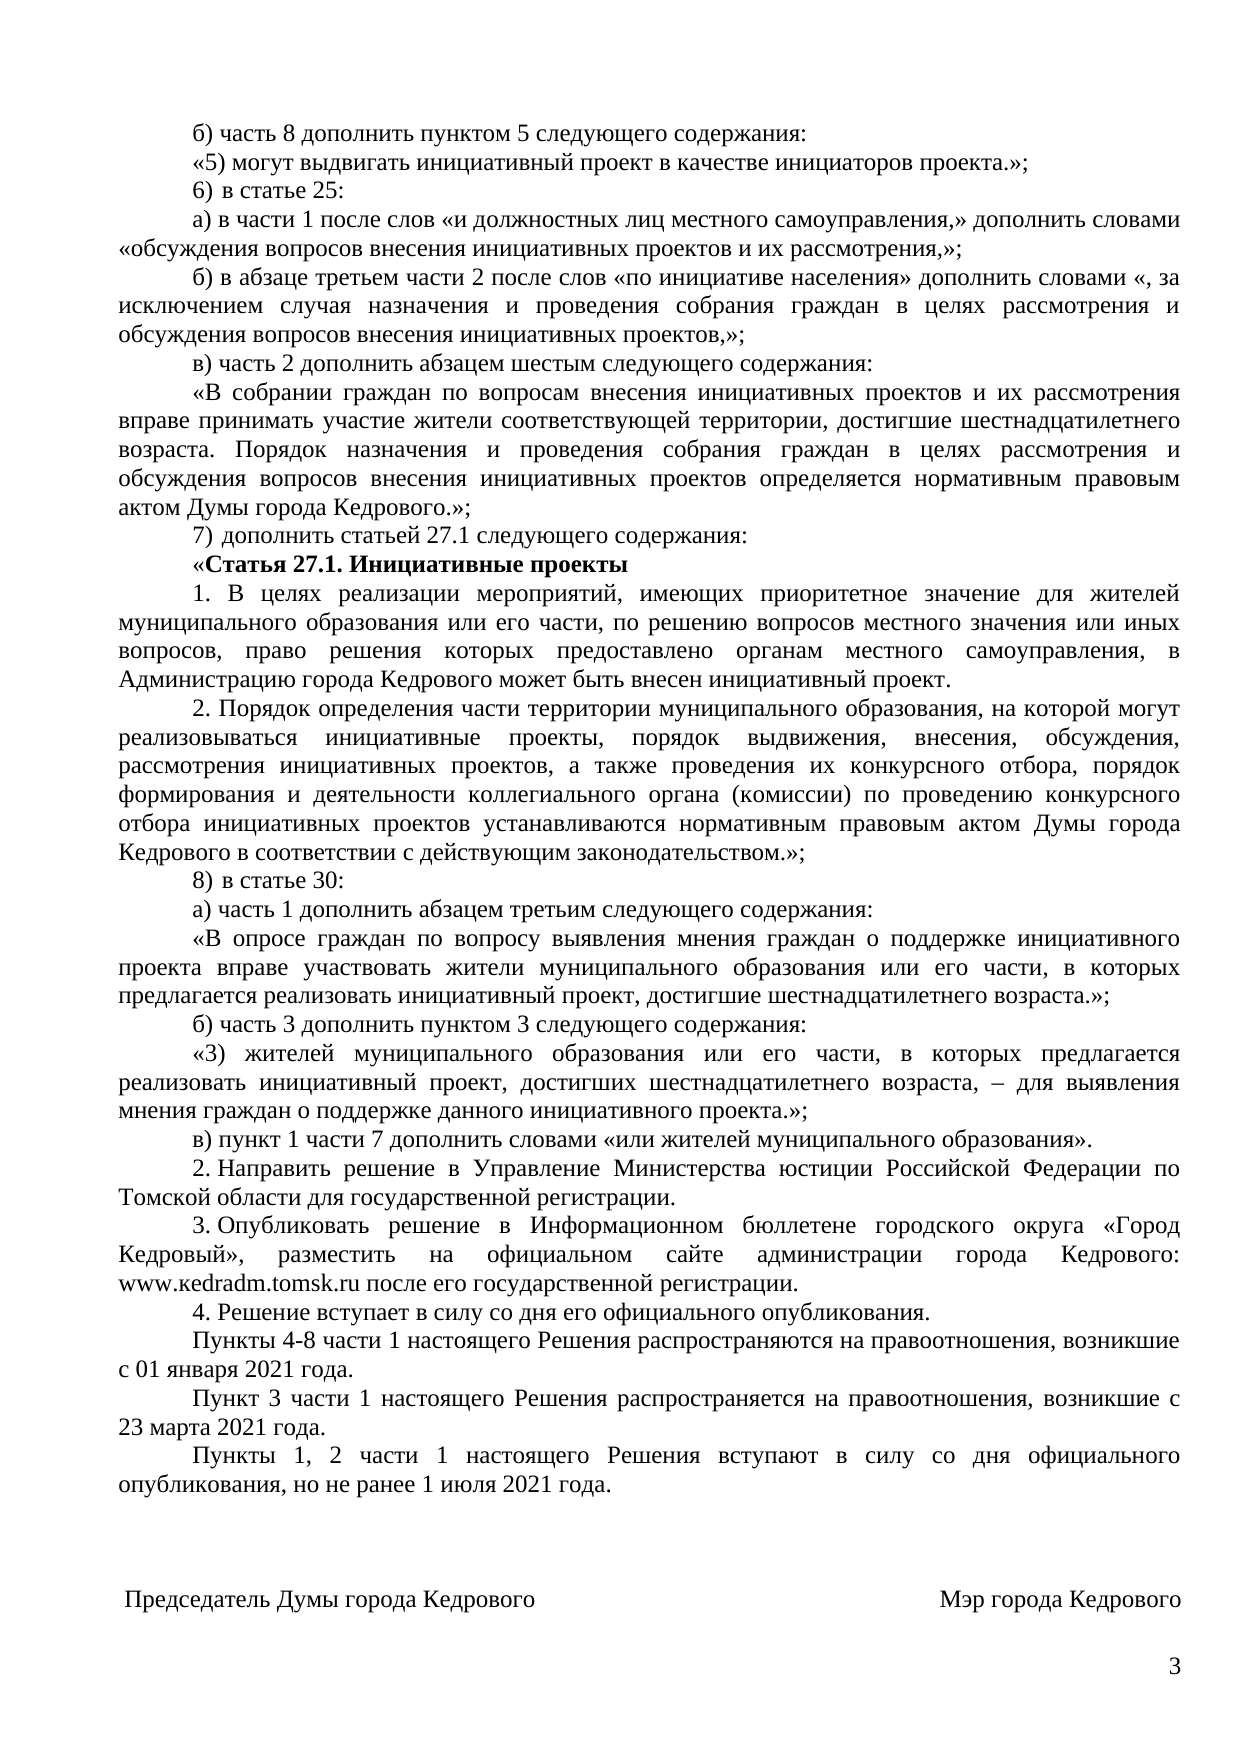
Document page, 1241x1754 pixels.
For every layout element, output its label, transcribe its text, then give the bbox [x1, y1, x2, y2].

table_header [547, 1584, 1192, 1613]
text «3) жителей муниципального образования или его части, в которых предлагается реализовать инициативный проект, достигших шестнадцатилетнего возраста, – для выявления мнения граждан о поддержке данного инициативного проекта.»; [118, 1038, 1181, 1124]
text а) часть 1 дополнить абзацем третьим следующего содержания: [118, 894, 1181, 923]
text а) в части 1 после слов «и должностных лиц местного самоуправления,» дополнить словами «обсуждения вопросов внесения инициативных проектов и их рассмотрения,»; [118, 204, 1181, 262]
text «В собрании граждан по вопросам внесения инициативных проектов и их рассмотрения вправе принимать участие жители соответствующей территории, достигшие шестнадцатилетнего возраста. Порядок назначения и проведения собрания граждан в целях рассмотрения и обсуждения вопросов внесения инициативных проектов определяется нормативным правовым актом Думы города Кедрового.»; [118, 377, 1181, 521]
text б) часть 8 дополнить пунктом 5 следующего содержания: [118, 118, 1181, 147]
text 2. Направить решение в Управление Министерства юстиции Российской Федерации по Томской области для государственной регистрации. [118, 1153, 1181, 1211]
text Пункты 4-8 части 1 настоящего Решения распространяются на правоотношения, возникшие с 01 января 2021 года. [118, 1326, 1181, 1383]
text «В опросе граждан по вопросу выявления мнения граждан о поддержке инициативного проекта вправе участвовать жители муниципального образования или его части, в которых предлагается реализовать инициативный проект, достигшие шестнадцатилетнего возраста.»; [118, 923, 1181, 1009]
text 2. Порядок определения части территории муниципального образования, на которой могут реализовываться инициативные проекты, порядок выдвижения, внесения, обсуждения, рассмотрения инициативных проектов, а также проведения их конкурсного отбора, порядок формирования и деятельности коллегиального органа (комиссии) по проведению конкурсного отбора инициативных проектов устанавливаются нормативным правовым актом Думы города Кедрового в соответствии с действующим законодательством.»; [118, 693, 1181, 866]
list в статье 30: [118, 866, 1181, 894]
list в статье 25: [118, 176, 1181, 204]
text 1. В целях реализации мероприятий, имеющих приоритетное значение для жителей муниципального образования или его части, по решению вопросов местного значения или иных вопросов, право решения которых предоставлено органам местного самоуправления, в Администрацию города Кедрового может быть внесен инициативный проект. [118, 578, 1181, 693]
text в) часть 2 дополнить абзацем шестым следующего содержания: [118, 348, 1181, 377]
text б) часть 3 дополнить пунктом 3 следующего содержания: [118, 1009, 1181, 1038]
text 3. Опубликовать решение в Информационном бюллетене городского округа «Город Кедровый», разместить на официальном сайте администрации города Кедрового: www.кedradm.tomsk.ru после его государственной регистрации. [118, 1211, 1181, 1297]
text «Статья 27.1. Инициативные проекты [118, 549, 1181, 578]
list дополнить статьей 27.1 следующего содержания: [118, 521, 1181, 549]
text б) в абзаце третьем части 2 после слов «по инициативе населения» дополнить словами «, за исключением случая назначения и проведения собрания граждан в целях рассмотрения и обсуждения вопросов внесения инициативных проектов,»; [118, 262, 1181, 348]
text Пункт 3 части 1 настоящего Решения распространяется на правоотношения, возникшие с 23 марта 2021 года. [118, 1383, 1181, 1441]
text в) пункт 1 части 7 дополнить словами «или жителей муниципального образования». [118, 1124, 1181, 1153]
text 4. Решение вступает в силу со дня его официального опубликования. [118, 1297, 1181, 1326]
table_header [107, 1584, 547, 1613]
text «5) могут выдвигать инициативный проект в качестве инициаторов проекта.»; [118, 147, 1181, 176]
text Пункты 1, 2 части 1 настоящего Решения вступают в силу со дня официального опубликования, но не ранее 1 июля 2021 года. [118, 1441, 1181, 1498]
